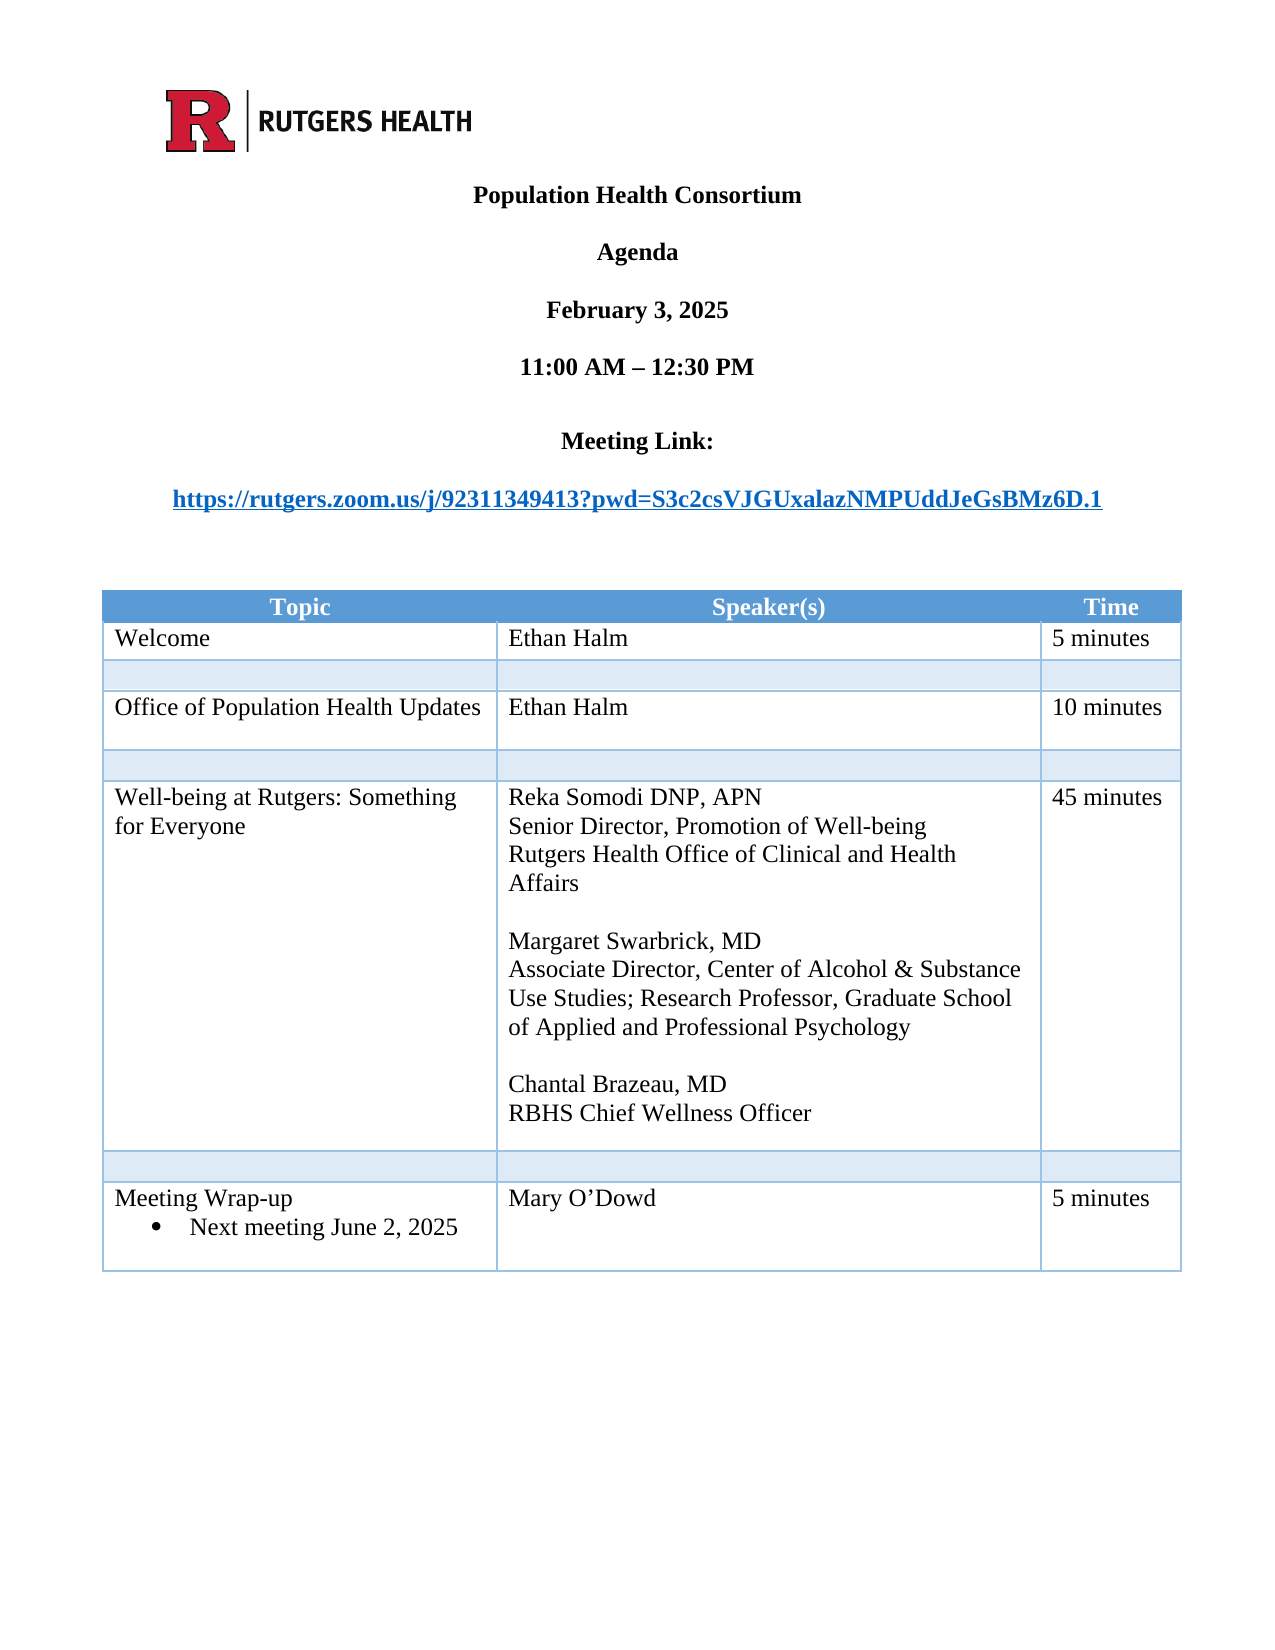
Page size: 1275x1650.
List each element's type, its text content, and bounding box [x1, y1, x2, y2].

table_cell [498, 661, 1040, 689]
table_cell 5 minutes [1042, 1183, 1180, 1270]
text Population Health Consortium [150, 180, 1125, 208]
table_cell Mary O’Dowd [498, 1183, 1040, 1270]
table_cell 10 minutes [1042, 692, 1180, 749]
table_cell Meeting Wrap-up Next meeting June 2, 2025 [104, 1183, 496, 1270]
table_cell [1042, 1152, 1180, 1181]
picture [150, 75, 497, 171]
table_header Topic [104, 592, 496, 621]
table_cell [1042, 751, 1180, 780]
text Agenda [150, 237, 1125, 266]
table_cell Welcome [104, 623, 496, 659]
table_cell 5 minutes [1042, 623, 1180, 659]
text February 3, 2025 [150, 295, 1125, 323]
table_cell [104, 1152, 496, 1181]
table_cell 45 minutes [1042, 782, 1180, 1150]
table_header Time [1041, 592, 1180, 621]
table_cell Ethan Halm [498, 692, 1040, 749]
text Meeting Link: [150, 426, 1125, 455]
text https://rutgers.zoom.us/j/92311349413?pwd=S3c2csVJGUxalazNMPUddJeGsBMz6D.1 [150, 484, 1125, 513]
table_cell Reka Somodi DNP, APN Senior Director, Promotion of Well-being Rutgers Health Office of Clinical and Health Affairs Margaret Swarbrick, MD Associate Director, Center of Alcohol & Substance Use Studies; Research Professor, Graduate School of Applied and Professional Psychology Chantal Brazeau, MD RBHS Chief Wellness Officer [498, 782, 1040, 1150]
table_cell [104, 751, 496, 780]
table_cell Well-being at Rutgers: Something for Everyone [104, 782, 496, 1150]
table_cell [104, 661, 496, 689]
table_cell [498, 1152, 1040, 1181]
table_header Speaker(s) [497, 592, 1040, 621]
table_cell Ethan Halm [498, 623, 1040, 659]
text 11:00 AM – 12:30 PM [439, 352, 835, 381]
table_cell Office of Population Health Updates [104, 692, 496, 749]
table_cell [498, 751, 1040, 780]
table_cell [1042, 661, 1180, 689]
